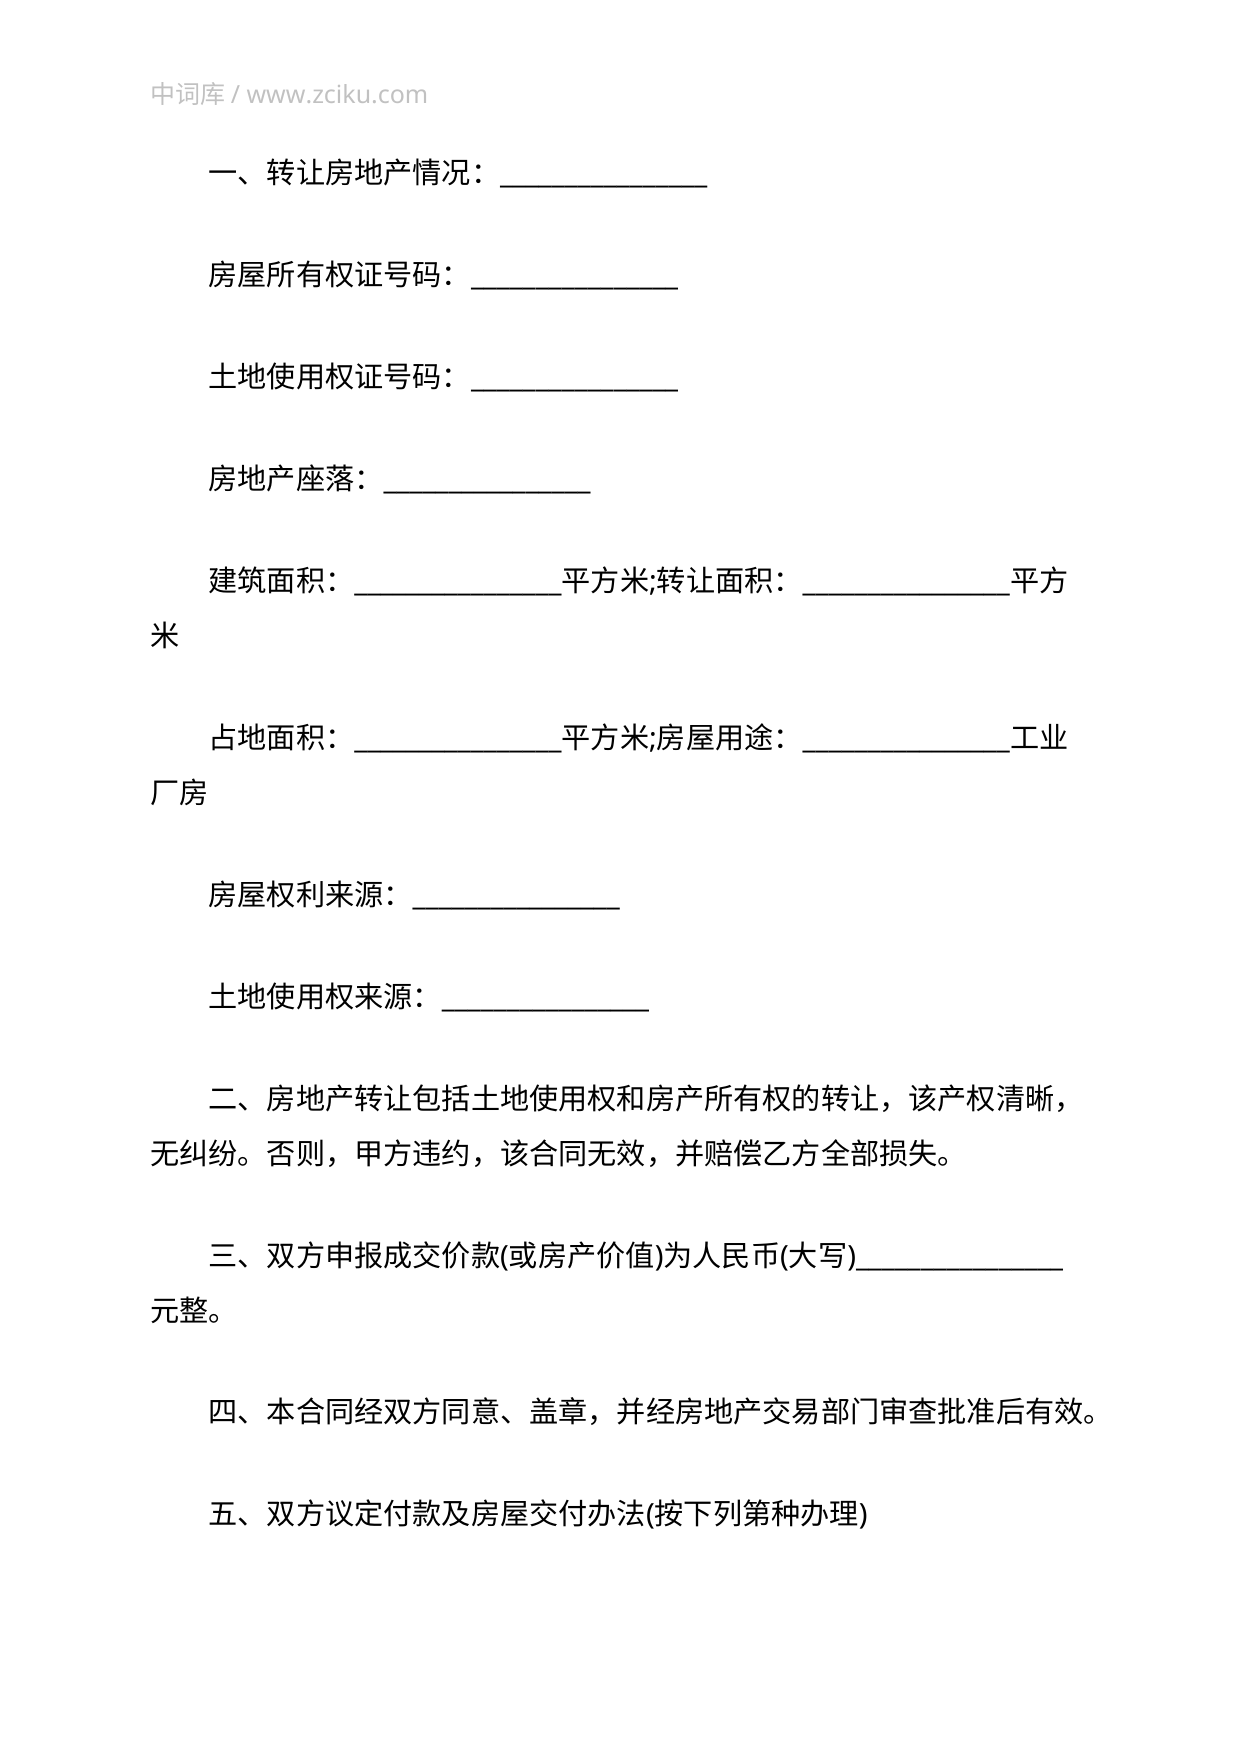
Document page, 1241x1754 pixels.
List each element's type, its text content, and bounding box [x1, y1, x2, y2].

text 土地使用权证号码：________________ [150, 354, 1090, 396]
text 房屋所有权证号码：________________ [150, 252, 1090, 294]
text 土地使用权来源：________________ [150, 973, 1090, 1016]
text 二、房地产转让包括土地使用权和房产所有权的转让，该产权清晰，无纠纷。否则，甲方违约，该合同无效，并赔偿乙方全部损失。 [150, 1075, 1090, 1173]
text 一、转让房地产情况：________________ [150, 150, 1090, 192]
text 建筑面积：________________平方米;转让面积：________________平方米 [150, 558, 1090, 655]
text 房地产座落：________________ [150, 456, 1090, 498]
text 占地面积：________________平方米;房屋用途：________________工业厂房 [150, 715, 1090, 812]
text 五、双方议定付款及房屋交付办法(按下列第种办理) [150, 1491, 1090, 1533]
text 四、本合同经双方同意、盖章，并经房地产交易部门审查批准后有效。 [150, 1389, 1090, 1431]
text 三、双方申报成交价款(或房产价值)为人民币(大写)________________元整。 [150, 1232, 1090, 1329]
text 房屋权利来源：________________ [150, 871, 1090, 914]
